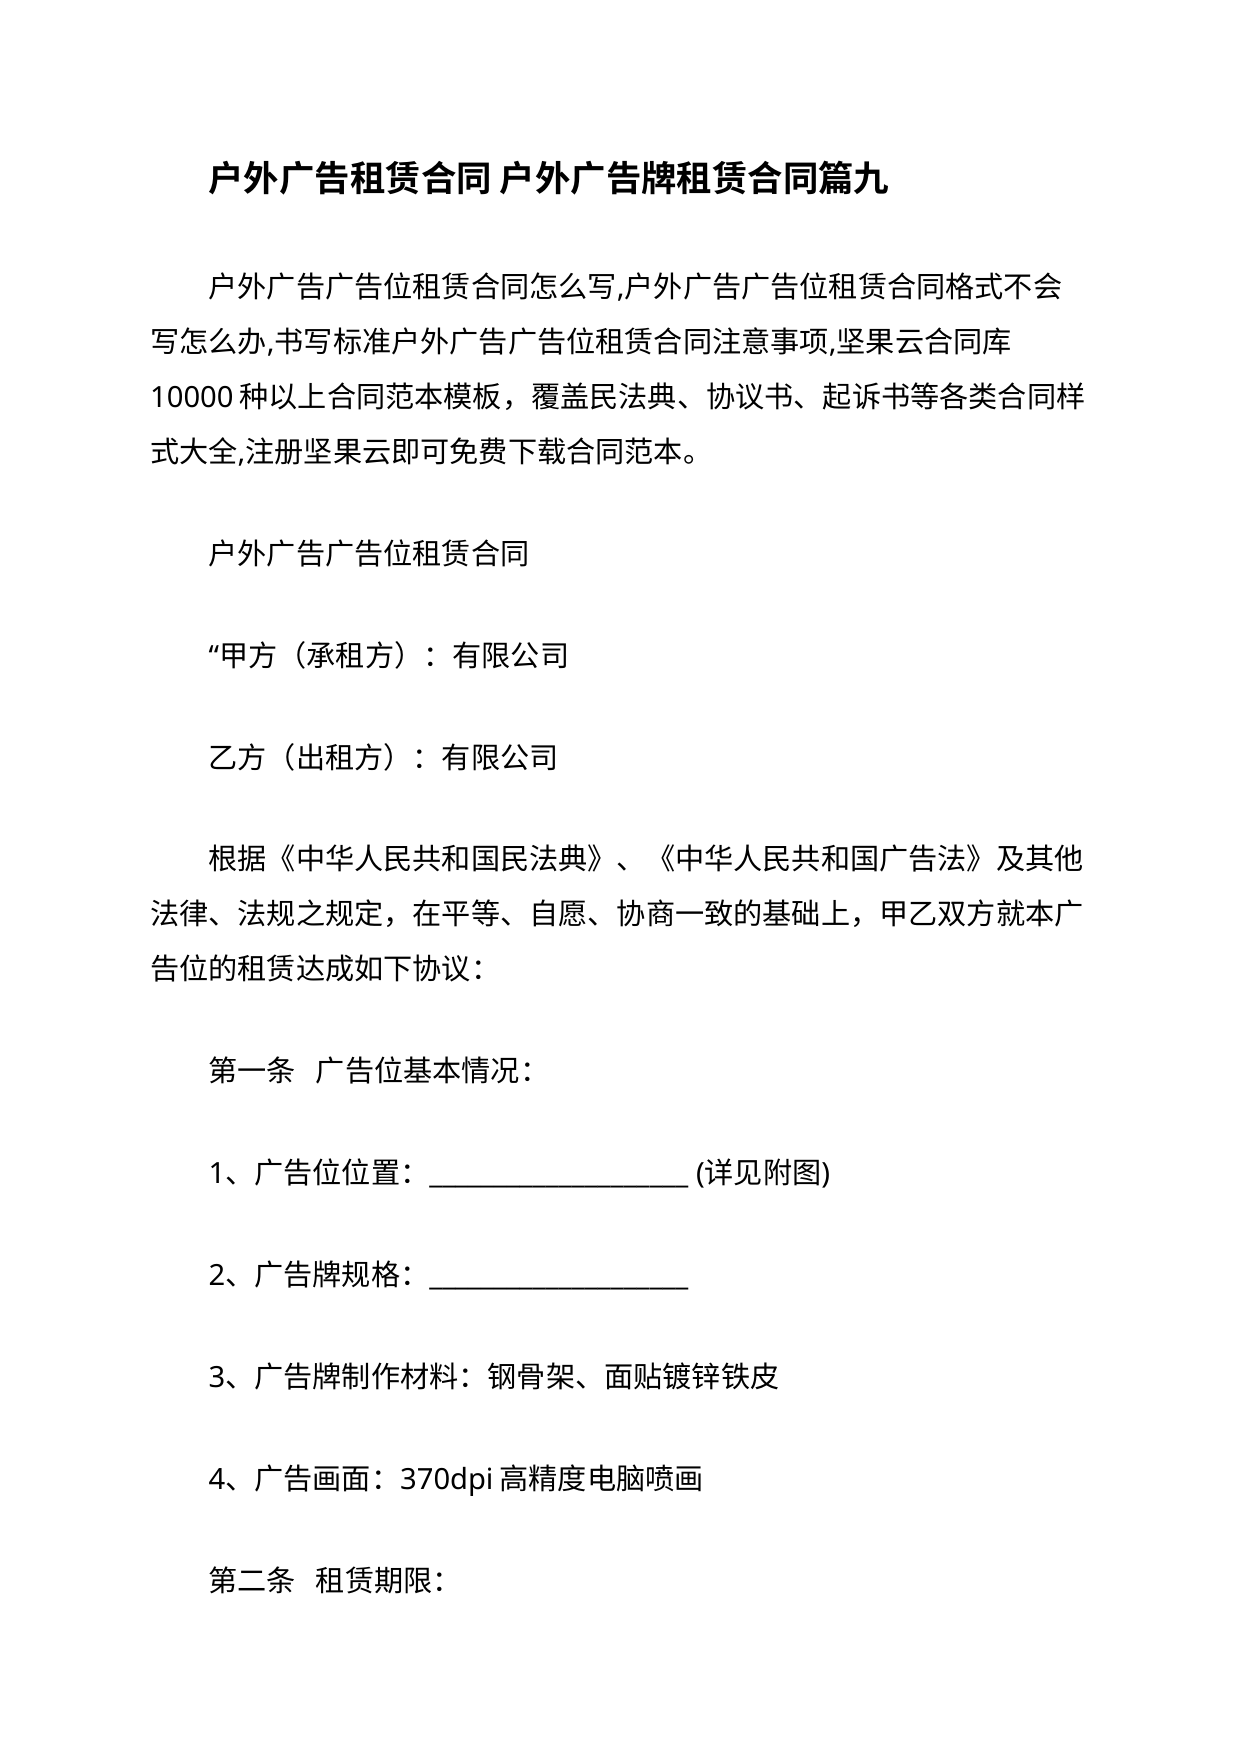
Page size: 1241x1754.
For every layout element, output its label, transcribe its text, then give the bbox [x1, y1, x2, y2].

text 户外广告广告位租赁合同 [150, 530, 1090, 573]
text 4、广告画面：370dpi高精度电脑喷画 [150, 1455, 1090, 1498]
text “甲方（承租方）：有限公司 [150, 632, 1090, 674]
text 2、广告牌规格：____________________ [150, 1251, 1090, 1294]
text 第一条 广告位基本情况： [150, 1047, 1090, 1090]
text 1、广告位位置：____________________ (详见附图) [150, 1149, 1090, 1192]
text 3、广告牌制作材料：钢骨架、面贴镀锌铁皮 [150, 1353, 1090, 1396]
text 根据《中华人民共和国民法典》、《中华人民共和国广告法》及其他法律、法规之规定，在平等、自愿、协商一致的基础上，甲乙双方就本广告位的租赁达成如下协议： [150, 836, 1090, 988]
text 乙方（出租方）：有限公司 [150, 734, 1090, 776]
text 第二条 租赁期限： [150, 1557, 1090, 1599]
text 户外广告租赁合同 户外广告牌租赁合同篇九 [150, 150, 1090, 201]
text 户外广告广告位租赁合同怎么写,户外广告广告位租赁合同格式不会写怎么办,书写标准户外广告广告位租赁合同注意事项,坚果云合同库10000种以上合同范本模板，覆盖民法典、协议书、起诉书等各类合同样式大全,注册坚果云即可免费下载合同范本。 [150, 263, 1090, 471]
